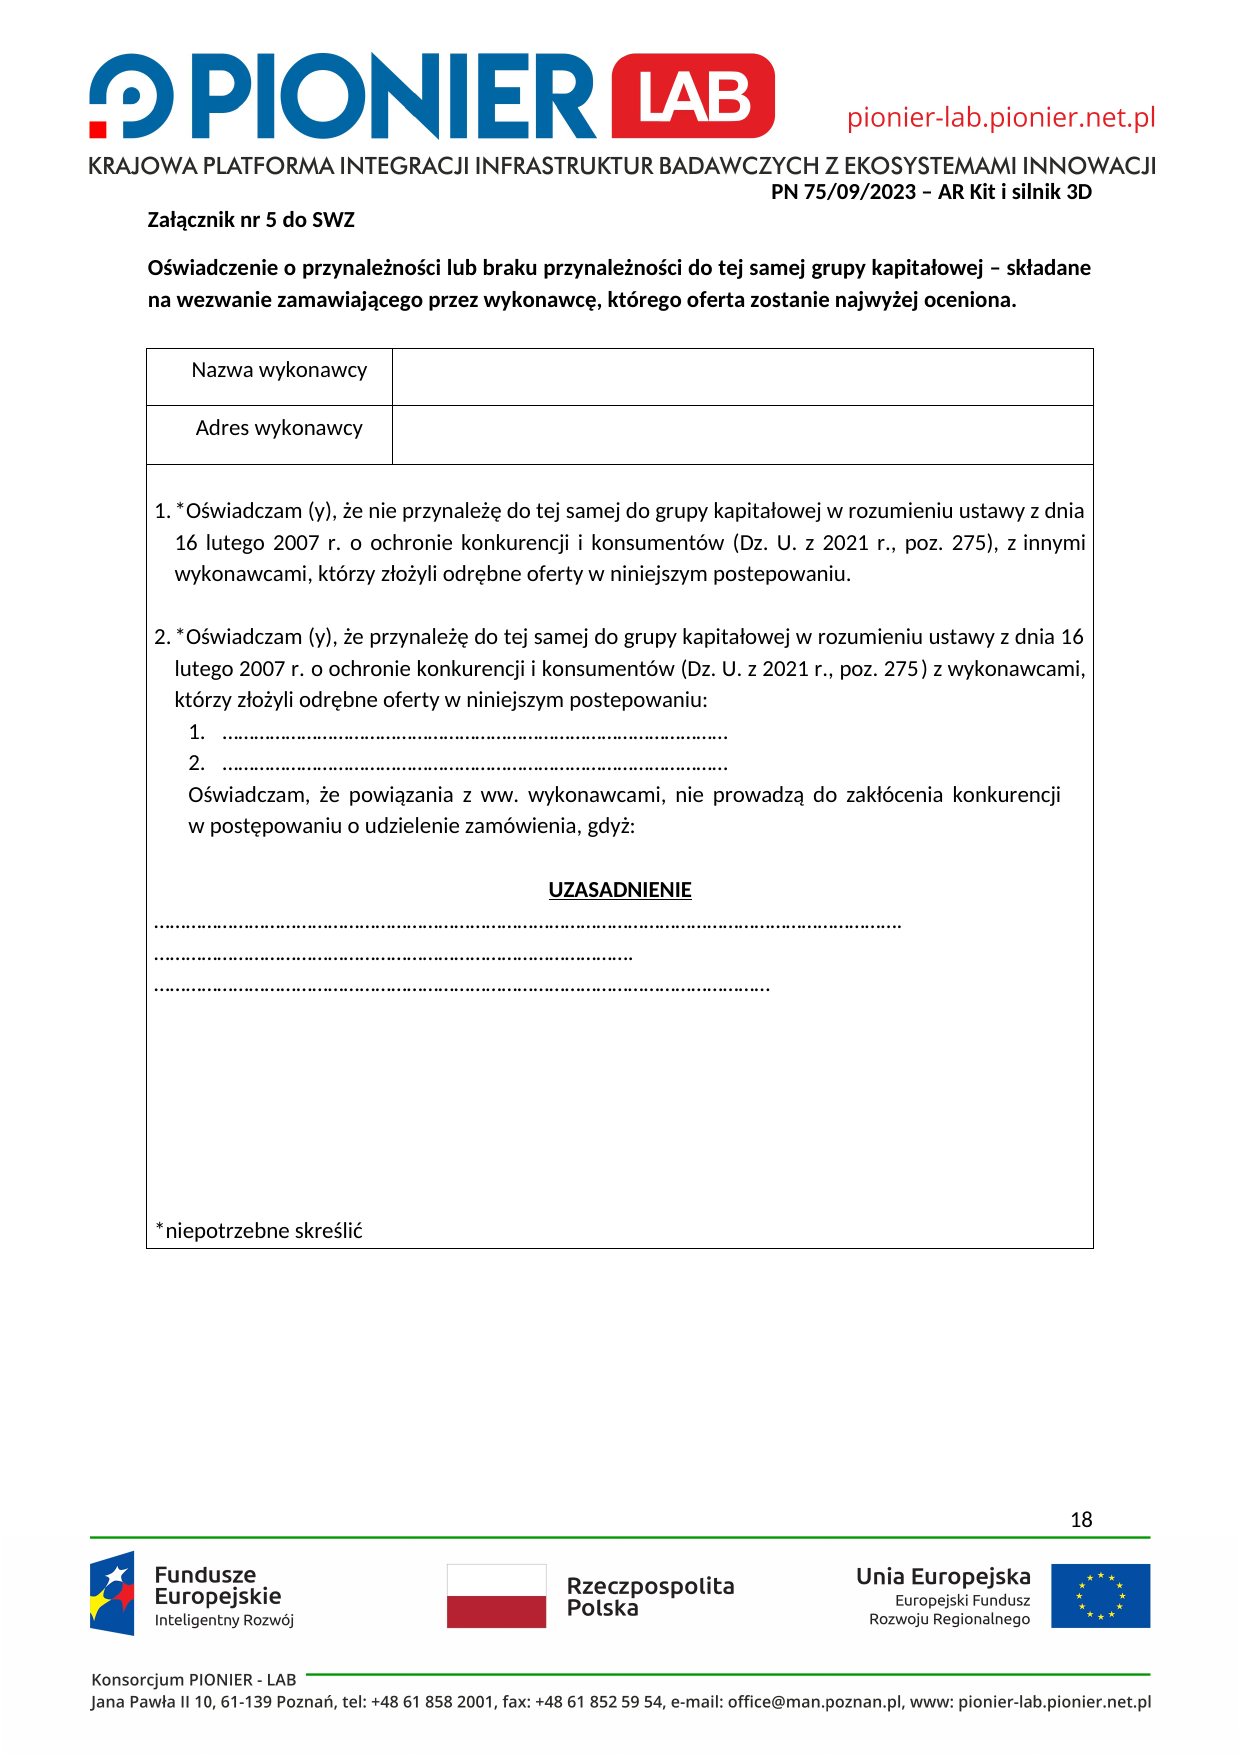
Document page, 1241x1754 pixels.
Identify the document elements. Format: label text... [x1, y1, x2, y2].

picture [1, 1536, 1241, 1754]
table_cell *Oświadczam (y), że nie przynależę do tej samej do grupy kapitałowej w rozumieniu ustawy z dnia 16 lutego 2007 r. o ochronie konkurencji i konsumentów (Dz. U. z 2021 r., poz. 275), z innymi wykonawcami, którzy złożyli odrębne oferty w niniejszym postepowaniu. *Oświadczam (y), że przynależę do tej samej do grupy kapitałowej w rozumieniu ustawy z dnia 16 lutego 2007 r. o ochronie konkurencji i konsumentów (Dz. U. z 2021 r., poz. 275) z wykonawcami, którzy złożyli odrębne oferty w niniejszym postepowaniu: …………………………………………………………………………………… …………………………………………………………………………………… Oświadczam, że powiązania z ww. wykonawcami, nie prowadzą do zakłócenia konkurencji w postępowaniu o udzielenie zamówienia, gdyż: UZASADNIENIE …………………………………………………………………………………………………………………………….……………………………………………………………………………….……………………………………………………………………………………………………… *niepotrzebne skreślić [147, 465, 1093, 1248]
table_header Nazwa wykonawcy [147, 349, 392, 405]
text Załącznik nr 5 do SWZ [148, 205, 1093, 233]
text Oświadczenie o przynależności lub braku przynależności do tej samej grupy kapitałowej – składane na wezwanie zamawiającego przez wykonawcę, którego oferta zostanie najwyżej oceniona. [148, 253, 1093, 313]
table_header [393, 349, 1093, 405]
picture [0, 0, 1241, 179]
table_cell Adres wykonawcy [147, 406, 392, 463]
table_cell [393, 406, 1093, 463]
